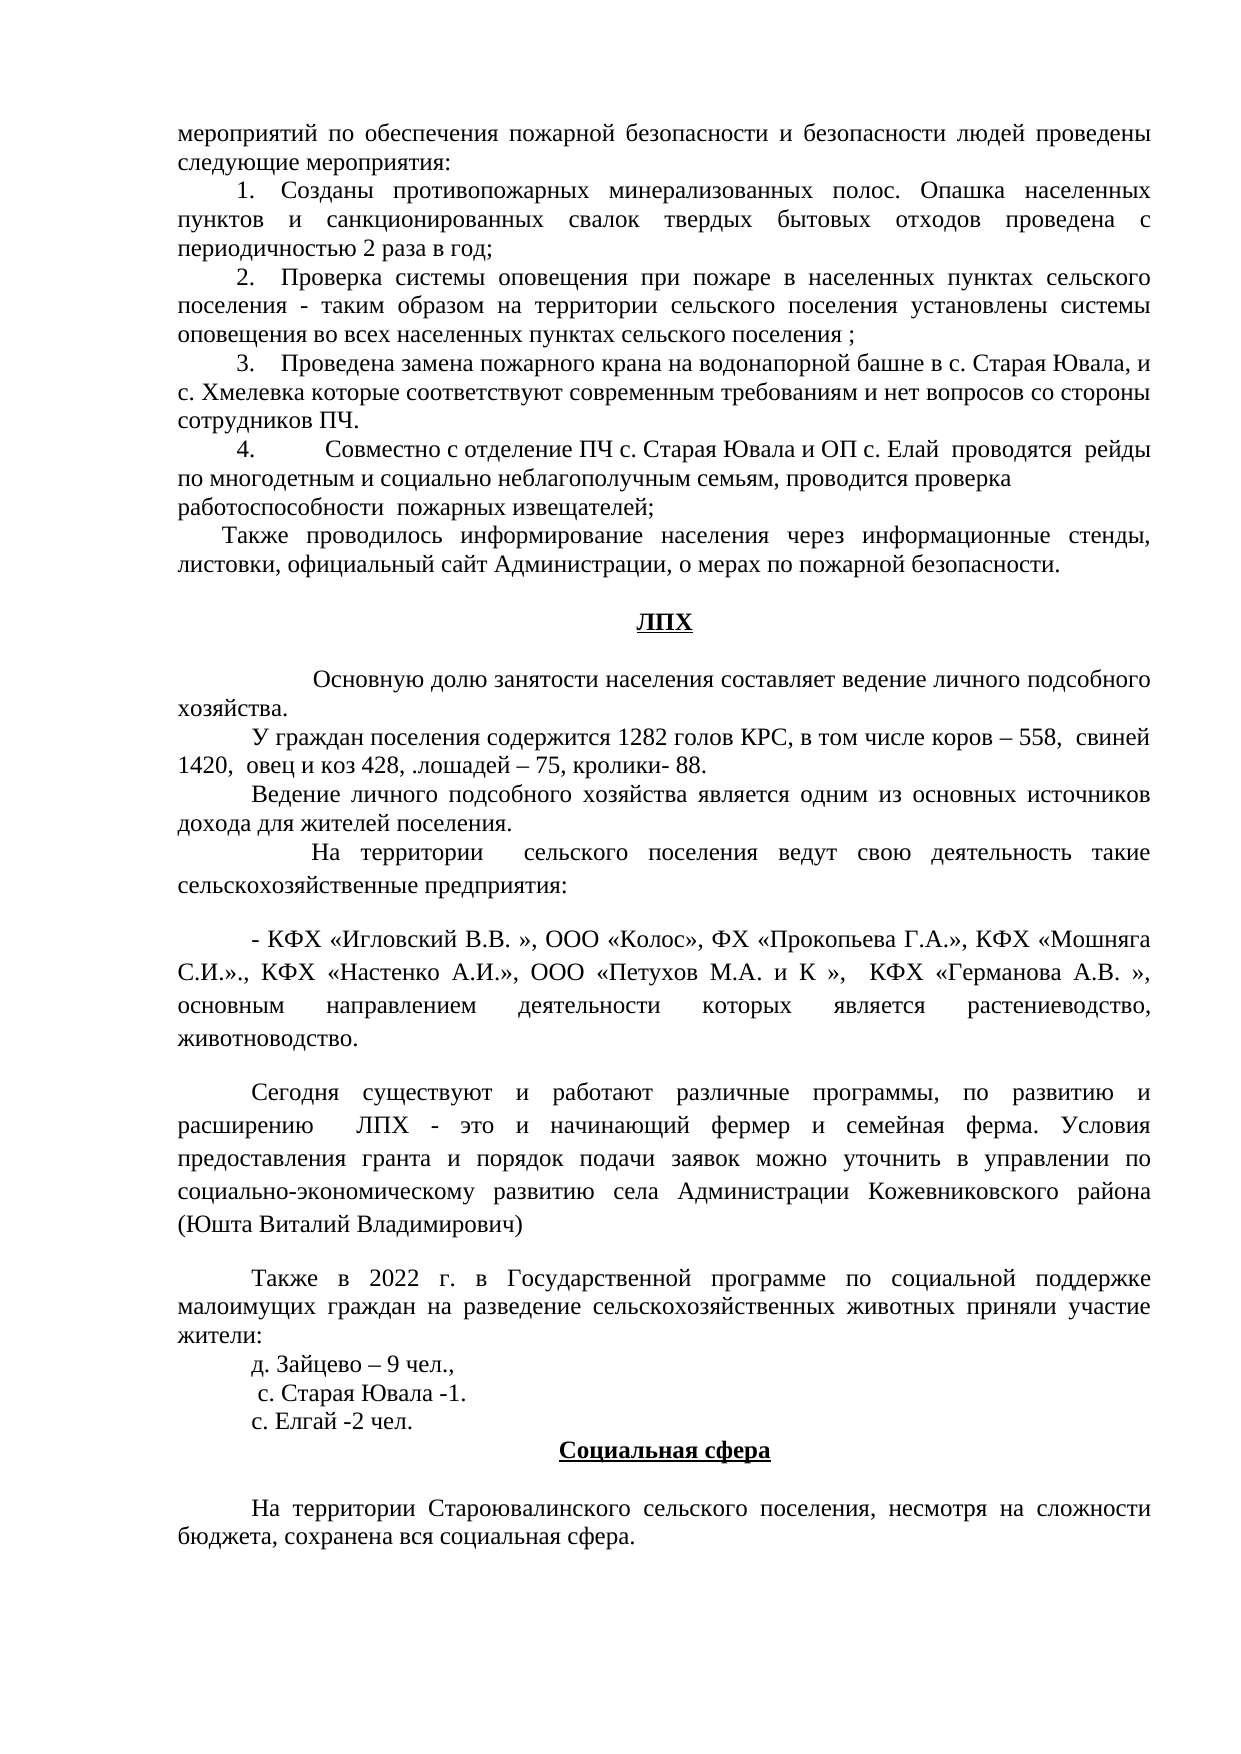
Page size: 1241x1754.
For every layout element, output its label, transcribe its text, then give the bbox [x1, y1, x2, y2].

text с. Старая Ювала -1. [177, 1378, 1152, 1406]
text На территории сельского поселения ведут свою деятельность такие сельскохозяйственные предприятия: [177, 837, 1152, 899]
text ЛПХ [177, 607, 1152, 636]
text Сегодня существуют и работают различные программы, по развитию и расширению ЛПХ - это и начинающий фермер и семейная ферма. Условия предоставления гранта и порядок подачи заявок можно уточнить в управлении по социально-экономическому развитию села Администрации Кожевниковского района (Юшта Виталий Владимирович) [177, 1077, 1152, 1237]
list Совместно с отделение ПЧ с. Старая Ювала и ОП с. Елай проводятся рейды по многодетным и социально неблагополучным семьям, проводится проверка работоспособности пожарных извещателей; [177, 434, 1152, 521]
list Созданы противопожарных минерализованных полос. Опашка населенных пунктов и санкционированных свалок твердых бытовых отходов проведена с периодичностью 2 раза в год; [177, 176, 1152, 262]
text Ведение личного подсобного хозяйства является одним из основных источников дохода для жителей поселения. [177, 779, 1152, 837]
text Социальная сфера [177, 1435, 1152, 1464]
text - КФХ «Игловский В.В. », ООО «Колос», ФХ «Прокопьева Г.А.», КФХ «Мошняга С.И.»., КФХ «Настенко А.И.», ООО «Петухов М.А. и К », КФХ «Германова А.В. », основным направлением деятельности которых является растениеводство, животноводство. [177, 924, 1152, 1052]
text Также проводилось информирование населения через информационные стенды, листовки, официальный сайт Администрации, о мерах по пожарной безопасности. [177, 521, 1152, 578]
text Основную долю занятости населения составляет ведение личного подсобного хозяйства. [177, 664, 1152, 722]
text Также в 2022 г. в Государственной программе по социальной поддержке малоимущих граждан на разведение сельскохозяйственных животных приняли участие жители: [177, 1263, 1152, 1349]
text д. Зайцево – 9 чел., [177, 1349, 1152, 1378]
list Проведена замена пожарного крана на водонапорной башне в с. Старая Ювала, и с. Хмелевка которые соответствуют современным требованиям и нет вопросов со стороны сотрудников ПЧ. [177, 348, 1152, 434]
text На территории Староювалинского сельского поселения, несмотря на сложности бюджета, сохранена вся социальная сфера. [177, 1493, 1152, 1550]
text с. Елгай -2 чел. [177, 1406, 1152, 1435]
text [177, 118, 1152, 176]
text У граждан поселения содержится 1282 голов КРС, в том числе коров – 558, свиней 1420, овец и коз 428, .лошадей – 75, кролики- 88. [177, 722, 1152, 779]
list Проверка системы оповещения при пожаре в населенных пунктах сельского поселения - таким образом на территории сельского поселения установлены системы оповещения во всех населенных пунктах сельского поселения ; [177, 262, 1152, 348]
